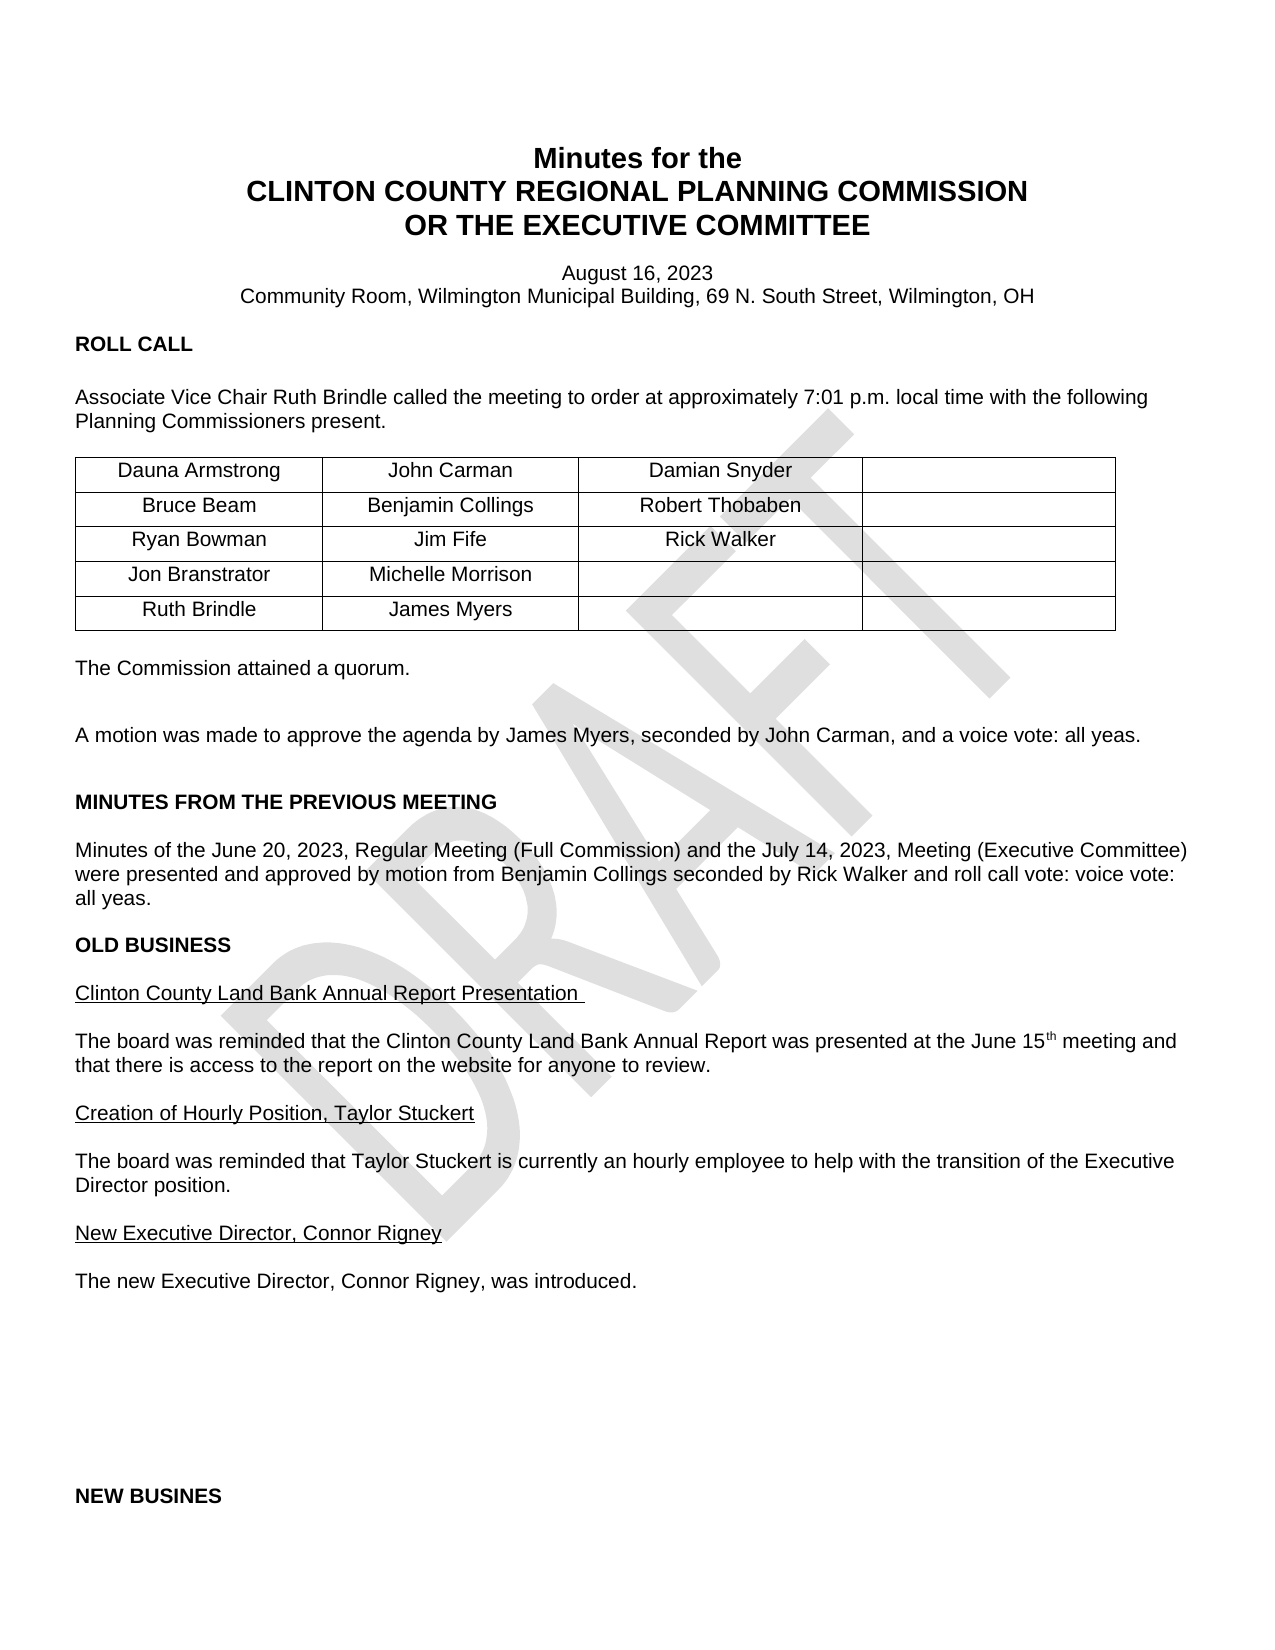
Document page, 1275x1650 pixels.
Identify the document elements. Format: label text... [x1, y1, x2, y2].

table_cell Rick Walker [579, 527, 862, 561]
table_cell [579, 562, 862, 596]
table_cell [863, 493, 1115, 526]
table_cell Jon Branstrator [76, 562, 322, 596]
table_cell [863, 597, 1115, 630]
table_cell [579, 597, 862, 630]
text Clinton County Regional Planning Commission [75, 174, 1200, 208]
title Minutes for the [75, 141, 1200, 174]
text The new Executive Director, Connor Rigney, was introduced. [75, 1269, 1200, 1293]
table_header [863, 458, 1115, 492]
text Minutes of the June 20, 2023, Regular Meeting (Full Commission) and the July 14, 2023, Meeting (Executive Committee) were presented and approved by motion from Benjamin Collings seconded by Rick Walker and roll call vote: voice vote: all yeas. [75, 837, 1200, 909]
text Creation of Hourly Position, Taylor Stuckert [75, 1101, 1200, 1125]
table_cell Bruce Beam [76, 493, 322, 526]
table_cell Ryan Bowman [76, 527, 322, 561]
table_cell [863, 527, 1115, 561]
text NEW BUSINES [75, 1484, 1200, 1508]
text OLD BUSINESS [75, 933, 1200, 957]
text The board was reminded that Taylor Stuckert is currently an hourly employee to help with the transition of the Executive Director position. [75, 1149, 1200, 1197]
text New Executive Director, Connor Rigney [75, 1221, 1200, 1245]
table_header John Carman [323, 458, 578, 492]
text Minutes from the Previous Meeting [75, 789, 1200, 813]
table_cell Benjamin Collings [323, 493, 578, 526]
table_cell Jim Fife [323, 527, 578, 561]
table_cell Ruth Brindle [76, 597, 322, 630]
text Or the Executive Committee [75, 208, 1200, 241]
table_cell Robert Thobaben [579, 493, 862, 526]
text A motion was made to approve the agenda by James Myers, seconded by John Carman, and a voice vote: all yeas. [75, 722, 1200, 746]
subtitle ROLL CALL [75, 332, 1200, 356]
text Clinton County Land Bank Annual Report Presentation [75, 981, 1200, 1005]
table_header Damian Snyder [579, 458, 862, 492]
text Associate Vice Chair Ruth Brindle called the meeting to order at approximately 7:01 p.m. local time with the following Planning Commissioners present. [75, 385, 1200, 433]
table_cell [863, 562, 1115, 596]
text August 16, 2023 [75, 260, 1200, 284]
text Community Room, Wilmington Municipal Building, 69 N. South Street, Wilmington, OH [75, 284, 1200, 308]
text The Commission attained a quorum. [75, 655, 1200, 679]
table_cell James Myers [323, 597, 578, 630]
table_header Dauna Armstrong [76, 458, 322, 492]
text The board was reminded that the Clinton County Land Bank Annual Report was presented at the June 15th meeting and that there is access to the report on the website for anyone to review. [75, 1029, 1200, 1077]
table_cell Michelle Morrison [323, 562, 578, 596]
